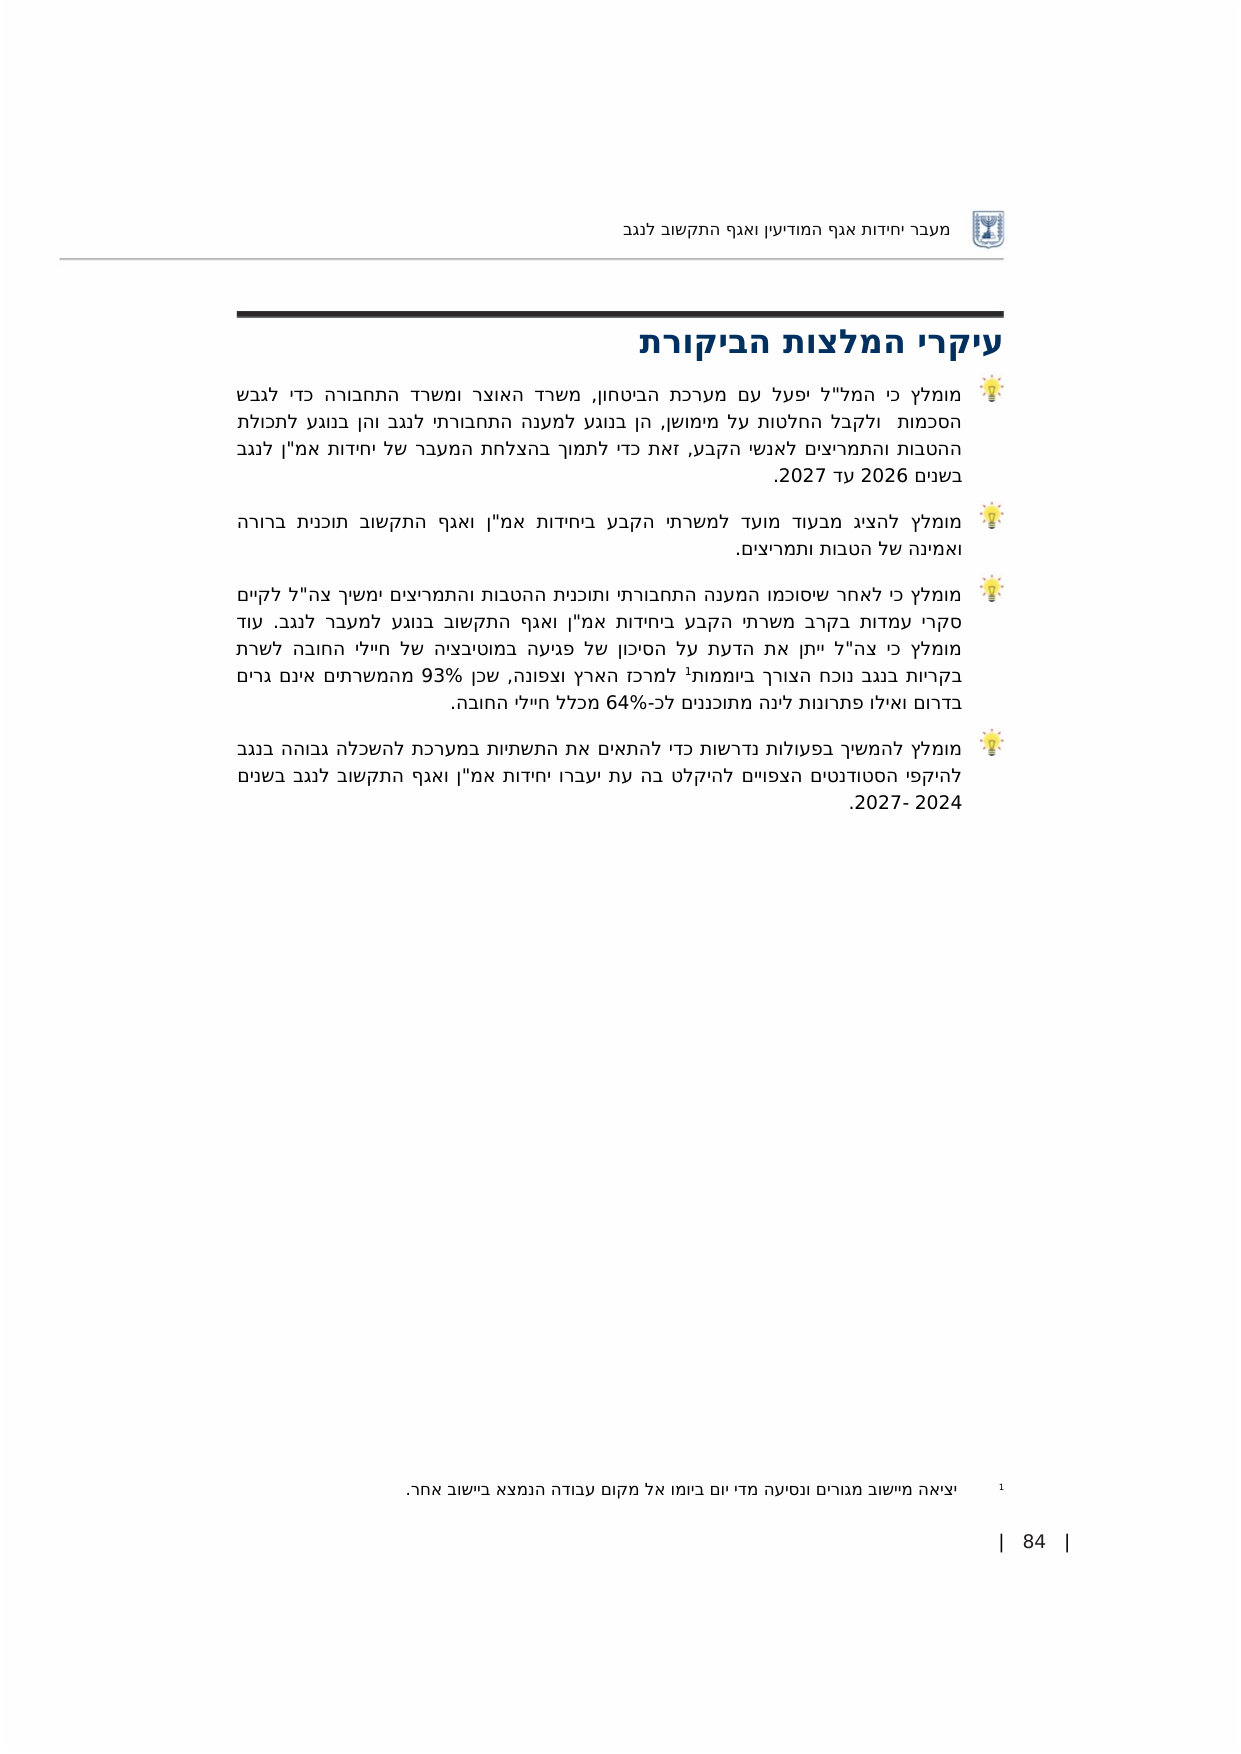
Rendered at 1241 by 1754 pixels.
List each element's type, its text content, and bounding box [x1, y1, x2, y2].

text עיקרי המלצות הביקורת [236, 322, 1004, 361]
list מומלץ כי המל"ל יפעל עם מערכת הביטחון, משרד האוצר ומשרד התחבורה כדי לגבש הסכמות ולקבל החלטות על מימושן, הן בנוגע למענה התחבורתי לנגב והן בנוגע לתכולת ההטבות והתמריצים לאנשי הקבע, זאת כדי לתמוך בהצלחת המעבר של יחידות אמ"ן לנגב בשנים 2026 עד 2027. [236, 380, 1004, 488]
picture [1, 1, 1240, 1753]
list מומלץ כי לאחר שיסוכמו המענה התחבורתי ותוכנית ההטבות והתמריצים ימשיך צה"ל לקיים סקרי עמדות בקרב משרתי הקבע ביחידות אמ"ן ואגף התקשוב בנוגע למעבר לנגב. עוד מומלץ כי צה"ל ייתן את הדעת על הסיכון של פגיעה במוטיבציה של חיילי החובה לשרת בקריות בנגב נוכח הצורך ביוממות למרכז הארץ וצפונה, שכן 93% מהמשרתים אינם גרים בדרום ואילו פתרונות לינה מתוכננים לכ-64% מכלל חיילי החובה. [236, 580, 1004, 715]
list מומלץ להציג מבעוד מועד למשרתי הקבע ביחידות אמ"ן ואגף התקשוב תוכנית ברורה ואמינה של הטבות ותמריצים. [236, 507, 1004, 561]
list מומלץ להמשיך בפעולות נדרשות כדי להתאים את התשתיות במערכת להשכלה גבוהה בנגב להיקפי הסטודנטים הצפויים להיקלט בה עת יעברו יחידות אמ"ן ואגף התקשוב לנגב בשנים 2024 -2027. [236, 734, 1004, 815]
